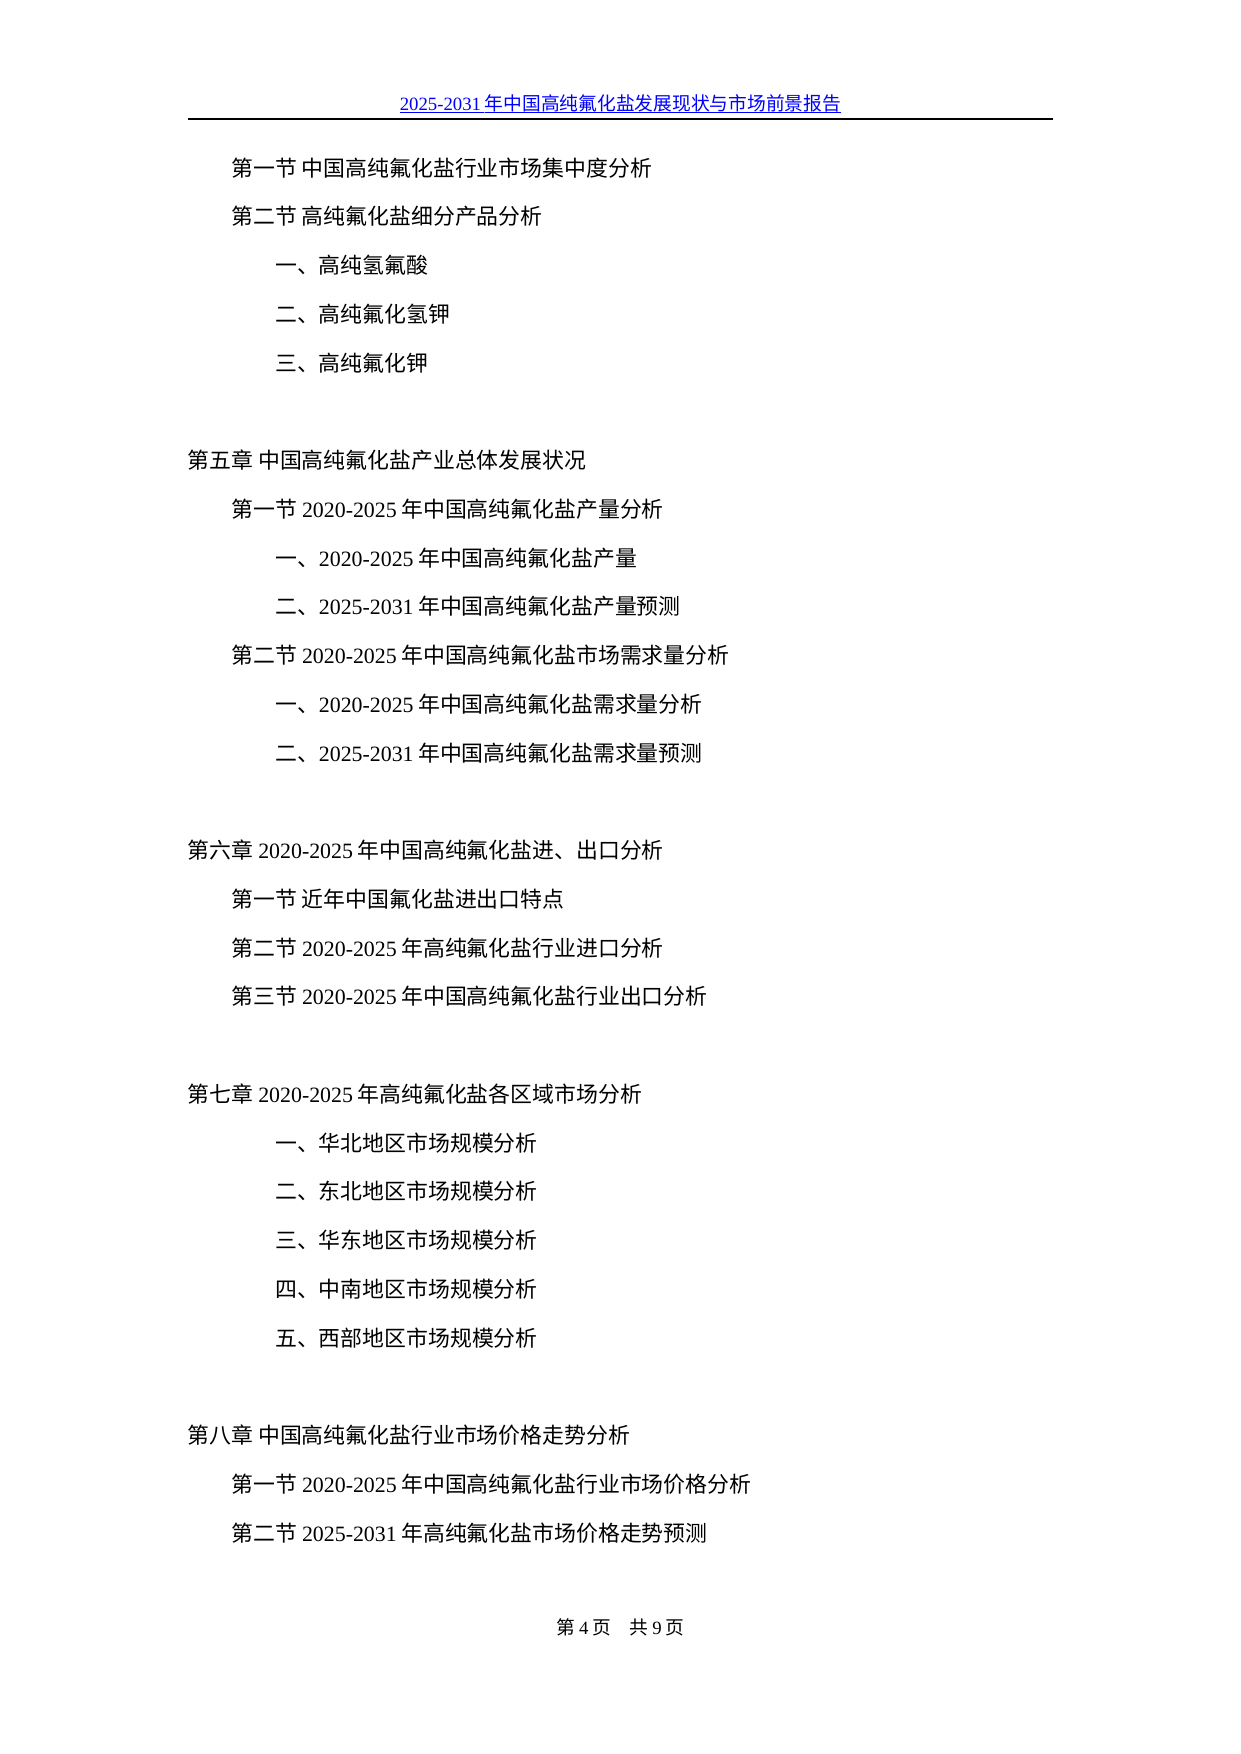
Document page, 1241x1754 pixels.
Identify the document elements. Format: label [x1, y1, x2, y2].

text [187, 150, 1053, 1548]
